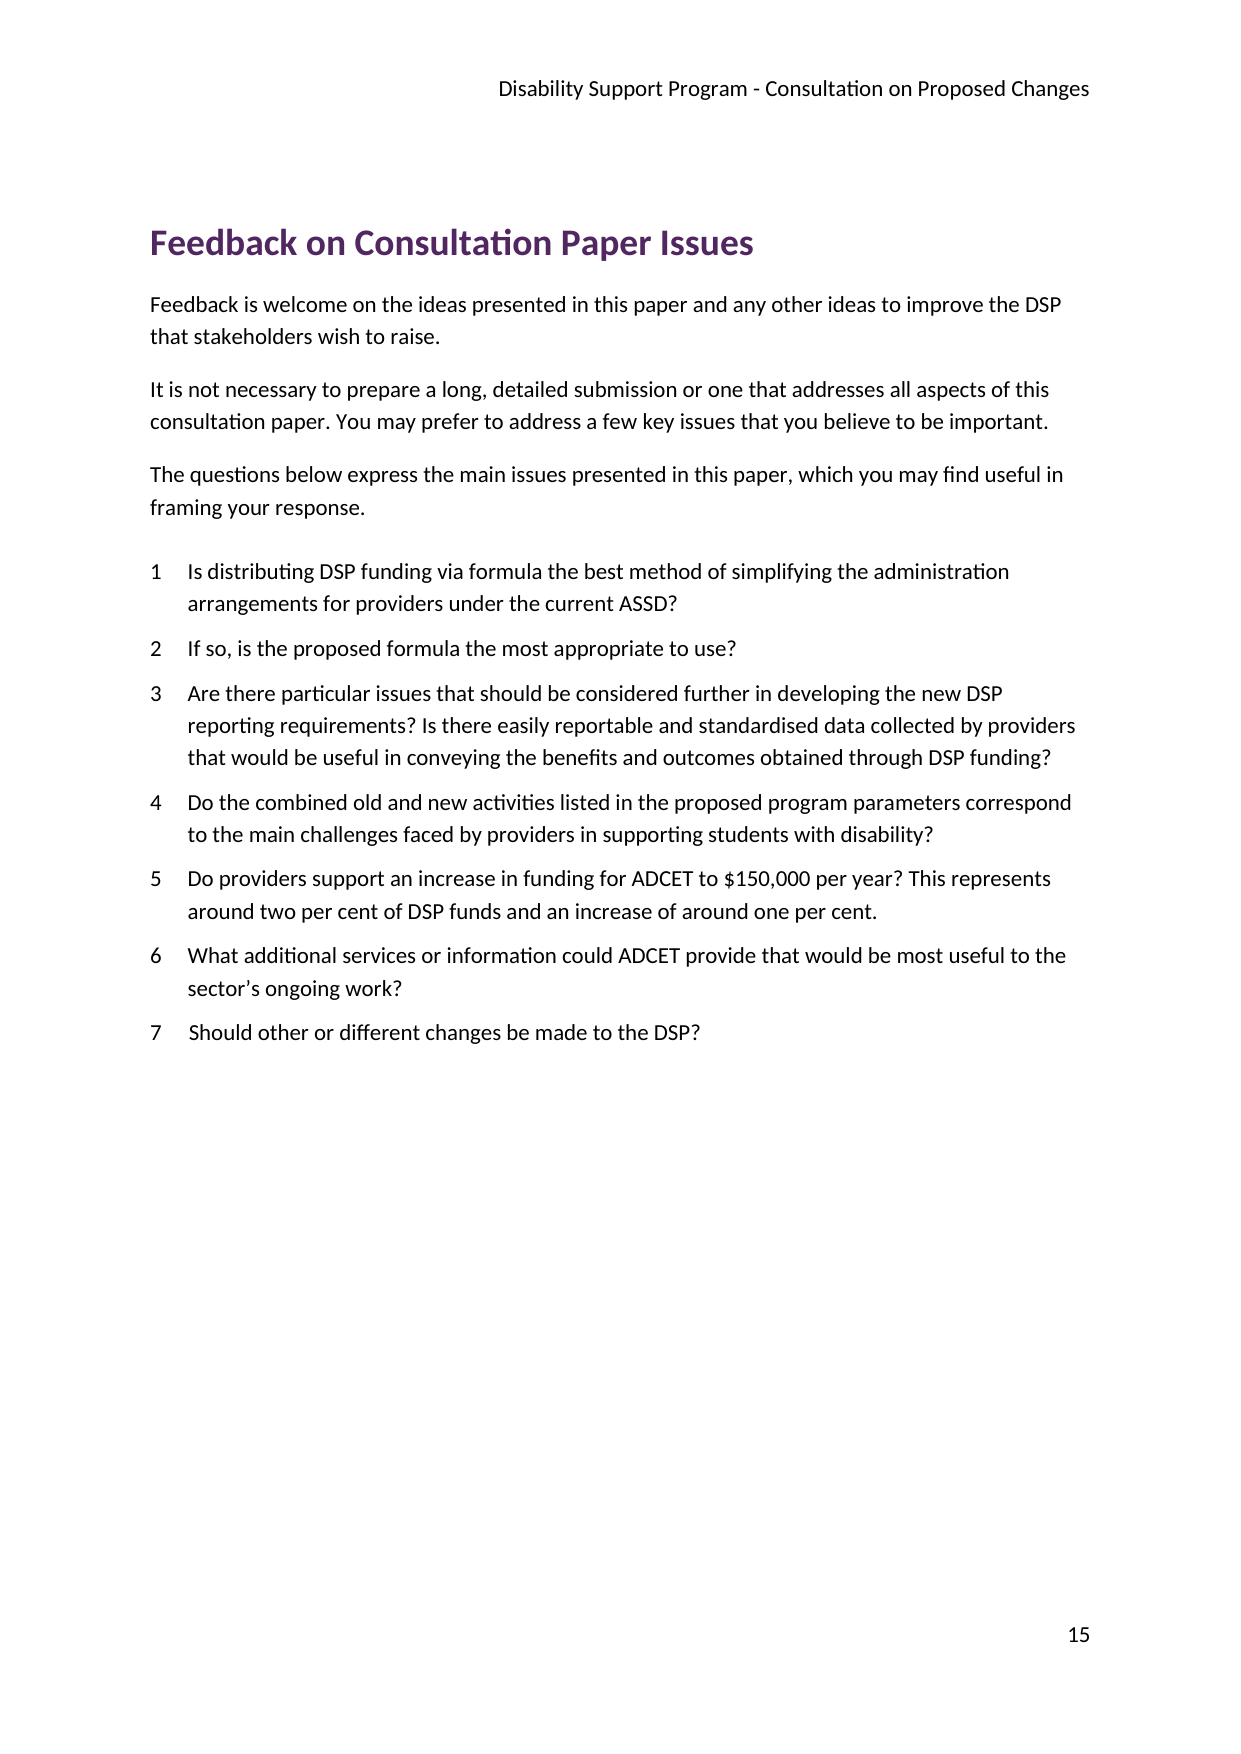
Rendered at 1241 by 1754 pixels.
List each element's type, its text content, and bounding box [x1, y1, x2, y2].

list What additional services or information could ADCET provide that would be most useful to the sector’s ongoing work? [150, 941, 1090, 1002]
list Is distributing DSP funding via formula the best method of simplifying the administration arrangements for providers under the current ASSD? [150, 557, 1090, 617]
text Feedback is welcome on the ideas presented in this paper and any other ideas to improve the DSP that stakeholders wish to raise. [150, 290, 1090, 350]
list Do providers support an increase in funding for ADCET to $150,000 per year? This represents around two per cent of DSP funds and an increase of around one per cent. [150, 864, 1090, 925]
list If so, is the proposed formula the most appropriate to use? [150, 634, 1090, 662]
list Should other or different changes be made to the DSP? [150, 1018, 1090, 1046]
list Do the combined old and new activities listed in the proposed program parameters correspond to the main challenges faced by providers in supporting students with disability? [150, 788, 1090, 848]
text The questions below express the main issues presented in this paper, which you may find useful in framing your response. [150, 461, 1090, 521]
list Are there particular issues that should be considered further in developing the new DSP reporting requirements? Is there easily reportable and standardised data collected by providers that would be useful in conveying the benefits and outcomes obtained through DSP funding? [150, 679, 1090, 771]
text It is not necessary to prepare a long, detailed submission or one that addresses all aspects of this consultation paper. You may prefer to address a few key issues that you believe to be important. [150, 375, 1090, 436]
subtitle Feedback on Consultation Paper Issues [150, 219, 1090, 265]
